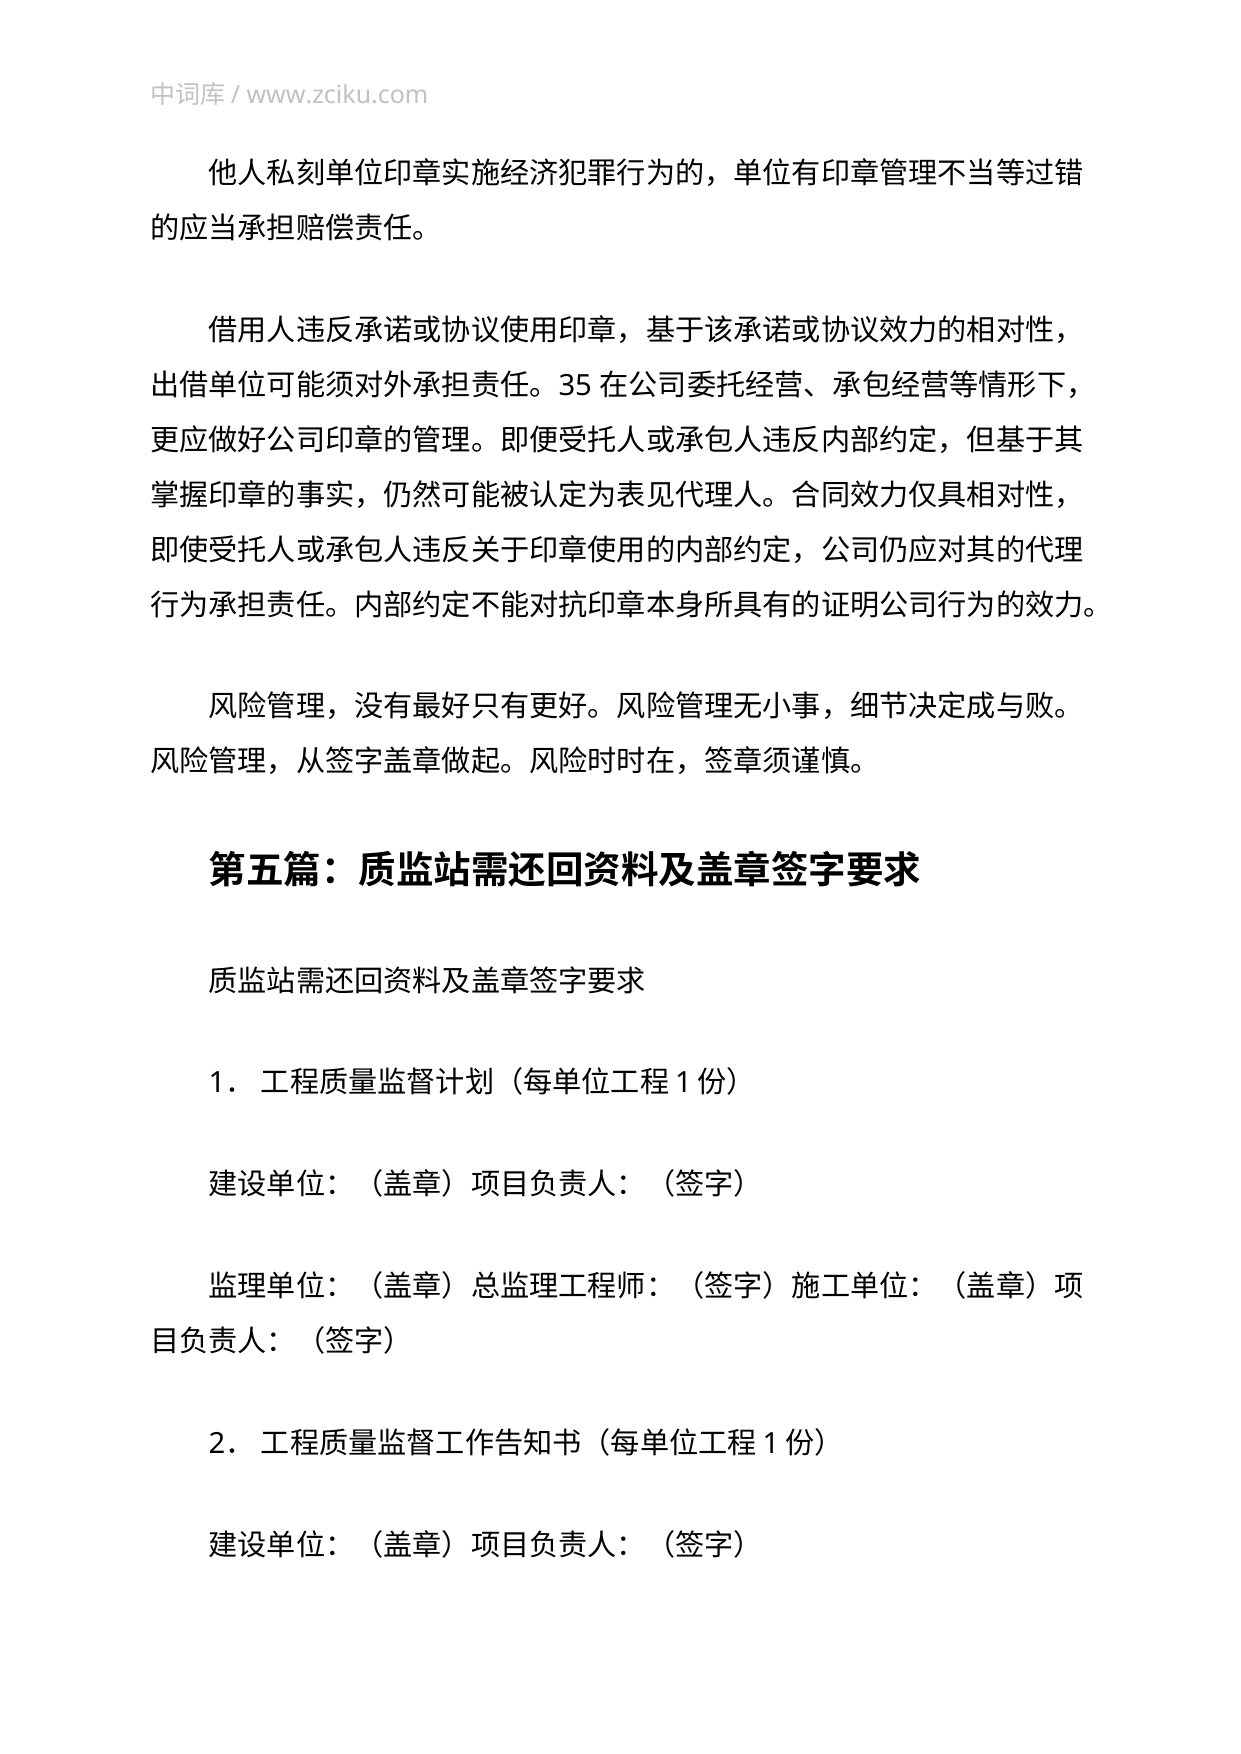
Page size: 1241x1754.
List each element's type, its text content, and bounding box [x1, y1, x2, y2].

text 2． 工程质量监督工作告知书（每单位工程1份） [150, 1419, 1090, 1462]
text 1． 工程质量监督计划（每单位工程1份） [150, 1059, 1090, 1101]
text 监理单位：（盖章）总监理工程师：（签字）施工单位：（盖章）项目负责人：（签字） [150, 1263, 1090, 1360]
text 风险管理，没有最好只有更好。风险管理无小事，细节决定成与败。风险管理，从签字盖章做起。风险时时在，签章须谨慎。 [150, 683, 1090, 780]
text 建设单位：（盖章）项目负责人：（签字） [150, 1161, 1090, 1203]
text 他人私刻单位印章实施经济犯罪行为的，单位有印章管理不当等过错的应当承担赔偿责任。 [150, 150, 1090, 247]
text 建设单位：（盖章）项目负责人：（签字） [150, 1521, 1090, 1563]
text 借用人违反承诺或协议使用印章，基于该承诺或协议效力的相对性，出借单位可能须对外承担责任。35 在公司委托经营、承包经营等情形下，更应做好公司印章的管理。即便受托人或承包人违反内部约定，但基于其掌握印章的事实，仍然可能被认定为表见代理人。合同效力仅具相对性，即使受托人或承包人违反关于印章使用的内部约定，公司仍应对其的代理行为承担责任。内部约定不能对抗印章本身所具有的证明公司行为的效力。 [150, 307, 1090, 623]
text 第五篇：质监站需还回资料及盖章签字要求 [150, 840, 1090, 894]
text 质监站需还回资料及盖章签字要求 [150, 957, 1090, 999]
